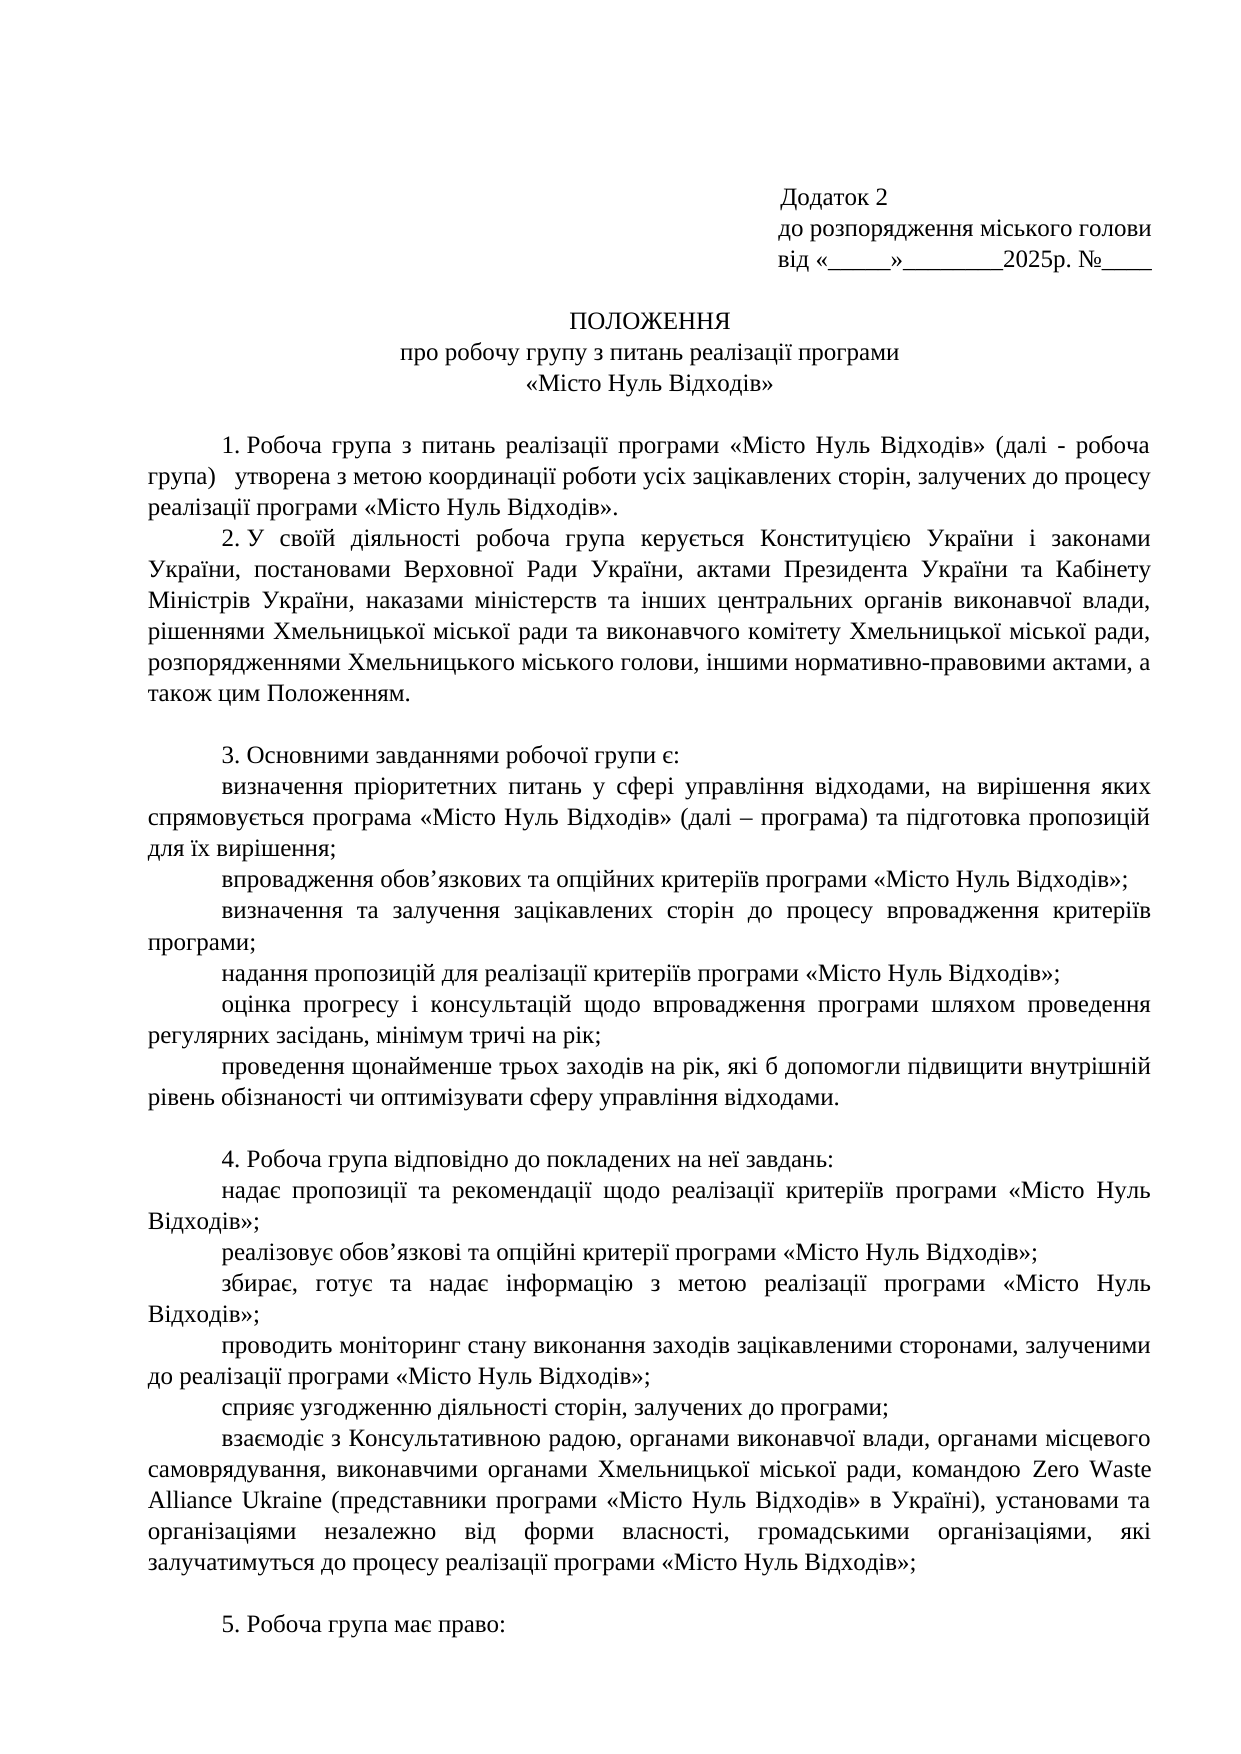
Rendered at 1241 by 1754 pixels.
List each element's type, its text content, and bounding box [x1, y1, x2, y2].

text впровадження обов’язкових та опційних критеріїв програми «Місто Нуль Відходів»; [148, 864, 1152, 893]
text реалізовує обов’язкові та опційні критерії програми «Місто Нуль Відходів»; [148, 1237, 1152, 1266]
text збирає, готує та надає інформацію з метою реалізації програми «Місто Нуль Відходів»; [148, 1268, 1152, 1328]
text проводить моніторинг стану виконання заходів зацікавленими сторонами, залученими до реалізації програми «Місто Нуль Відходів»; [148, 1330, 1152, 1390]
text надання пропозицій для реалізації критеріїв програми «Місто Нуль Відходів»; [148, 958, 1152, 986]
text «Місто Нуль Відходів» [148, 368, 1152, 397]
text від «_____»________2025р. №____ [148, 244, 1152, 272]
text про робочу групу з питань реалізації програми [148, 337, 1152, 366]
text 3. Основними завданнями робочої групи є: [148, 740, 1152, 769]
text проведення щонайменше трьох заходів на рік, які б допомогли підвищити внутрішній рівень обізнаності чи оптимізувати сферу управління відходами. [148, 1051, 1152, 1111]
text надає пропозиції та рекомендації щодо реалізації критеріїв програми «Місто Нуль Відходів»; [148, 1175, 1152, 1235]
text взаємодіє з Консультативною радою, органами виконавчої влади, органами місцевого самоврядування, виконавчими органами Хмельницької міської ради, командою Zero Waste Alliance Ukraine (представники програми «Місто Нуль Відходів» в Україні), установами та організаціями незалежно від форми власності, громадськими організаціями, які залучатимуться до процесу реалізації програми «Місто Нуль Відходів»; [148, 1423, 1152, 1576]
text ПОЛОЖЕННЯ [148, 306, 1152, 334]
text 2. У своїй діяльності робоча група керується Конституцією України і законами України, постановами Верховної Ради України, актами Президента України та Кабінету Міністрів України, наказами міністерств та інших центральних органів виконавчої влади, рішеннями Хмельницької міської ради та виконавчого комітету Хмельницької міської ради, розпорядженнями Хмельницького міського голови, іншими нормативно-правовими актами, а також цим Положенням. [148, 523, 1152, 707]
text оцінка прогресу і консультацій щодо впровадження програми шляхом проведення регулярних засідань, мінімум тричі на рік; [148, 989, 1152, 1048]
text сприяє узгодженню діяльності сторін, залучених до програми; [148, 1392, 1152, 1421]
text визначення пріоритетних питань у сфері управління відходами, на вирішення яких спрямовується програма «Місто Нуль Відходів» (далі – програма) та підготовка пропозицій для їх вирішення; [148, 771, 1152, 862]
text 5. Робоча група має право: [148, 1609, 1152, 1638]
text до розпорядження міського голови [148, 213, 1152, 241]
text визначення та залучення зацікавлених сторін до процесу впровадження критеріїв програми; [148, 896, 1152, 955]
text 1. Робоча група з питань реалізації програми «Місто Нуль Відходів» (далі - робоча група) утворена з метою координації роботи усіх зацікавлених сторін, залучених до процесу реалізації програми «Місто Нуль Відходів». [148, 430, 1152, 521]
text 4. Робоча група відповідно до покладених на неї завдань: [148, 1144, 1152, 1173]
text Додаток 2 [516, 182, 1152, 210]
